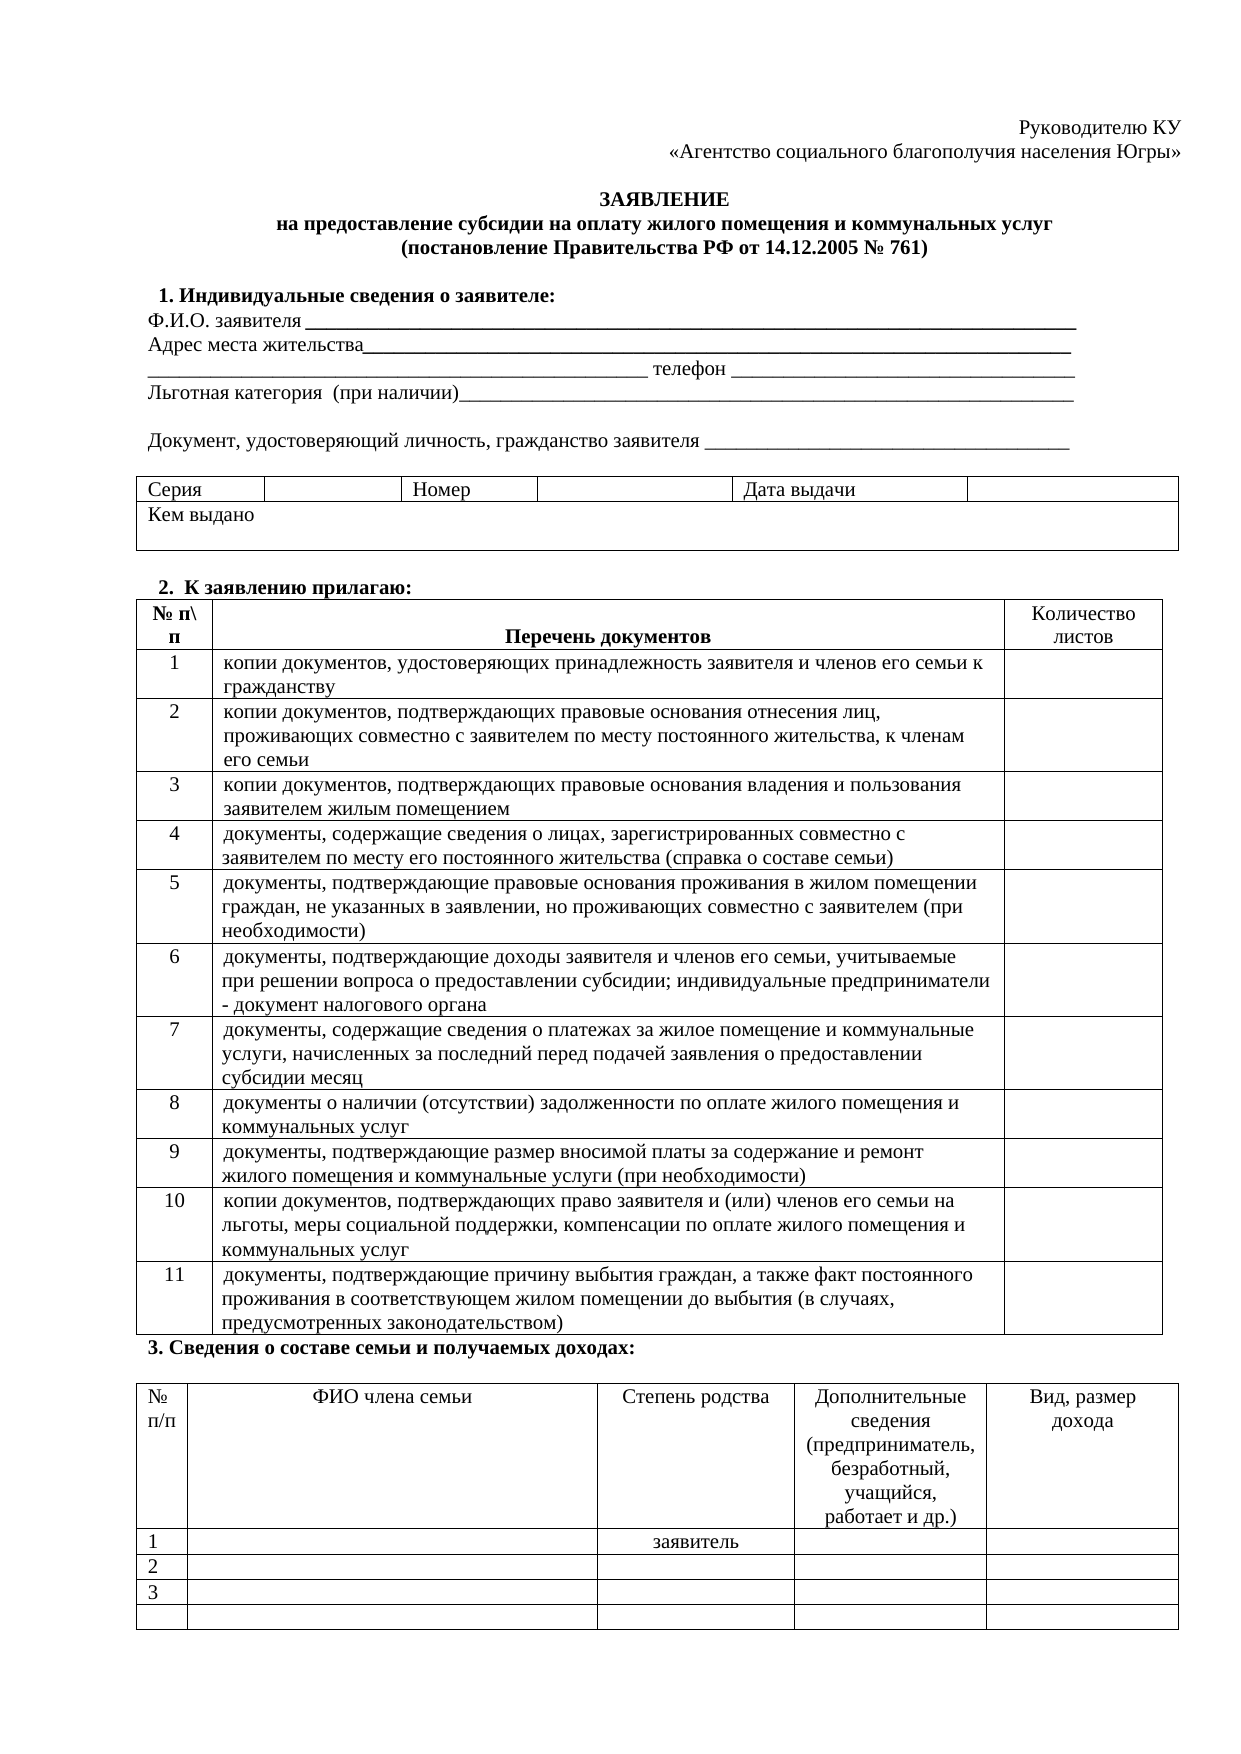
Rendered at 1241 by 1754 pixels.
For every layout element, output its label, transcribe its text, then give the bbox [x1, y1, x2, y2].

table_cell [598, 1555, 794, 1578]
table_header Количество листов [1005, 600, 1162, 648]
table_cell [1005, 1017, 1162, 1089]
table_header Дополнительные сведения (предприниматель, безработный, учащийся, работает и др.) [795, 1384, 986, 1528]
table_cell 11 [137, 1262, 212, 1334]
table_header № п/п [137, 1384, 187, 1528]
table_cell [188, 1555, 597, 1578]
table_header [968, 477, 1178, 501]
table_cell документы о наличии (отсутствии) задолженности по оплате жилого помещения и коммунальных услуг [213, 1090, 1004, 1138]
table_cell [795, 1580, 986, 1604]
table_cell [1005, 1262, 1162, 1334]
text Документ, удостоверяющий личность, гражданство заявителя ___________________________________ [148, 428, 1181, 452]
table_cell документы, содержащие сведения о платежах за жилое помещение и коммунальные услуги, начисленных за последний перед подачей заявления о предоставлении субсидии месяц [213, 1017, 1004, 1089]
table_cell копии документов, подтверждающих правовые основания отнесения лиц, проживающих совместно с заявителем по месту постоянного жительства, к членам его семьи [213, 699, 1004, 771]
text 1. Индивидуальные сведения о заявителе: [148, 283, 1181, 307]
table_cell 3 [137, 772, 212, 820]
table_cell документы, подтверждающие доходы заявителя и членов его семьи, учитываемые при решении вопроса о предоставлении субсидии; индивидуальные предприниматели - документ налогового органа [213, 944, 1004, 1016]
table_cell заявитель [598, 1529, 794, 1553]
table_cell [1005, 650, 1162, 698]
table_header ФИО члена семьи [188, 1384, 597, 1528]
table_cell 4 [137, 821, 212, 869]
table_cell Кем выдано [137, 502, 1178, 550]
text ________________________________________________ телефон _________________________________ [148, 356, 1181, 380]
table_cell [188, 1605, 597, 1629]
text Адрес места жительства____________________________________________________________________ [148, 332, 1181, 356]
table_header [538, 477, 732, 501]
table_cell копии документов, подтверждающих право заявителя и (или) членов его семьи на льготы, меры социальной поддержки, компенсации по оплате жилого помещения и коммунальных услуг [213, 1188, 1004, 1261]
table_cell [795, 1555, 986, 1578]
table_cell [1005, 821, 1162, 869]
table_cell [795, 1605, 986, 1629]
table_cell [1005, 699, 1162, 771]
table_cell 9 [137, 1139, 212, 1187]
table_cell [987, 1555, 1178, 1578]
table_cell [188, 1529, 597, 1553]
text Руководителю КУ [148, 115, 1181, 139]
table_cell [1005, 1188, 1162, 1261]
table_cell [598, 1580, 794, 1604]
table_cell документы, подтверждающие размер вносимой платы за содержание и ремонт жилого помещения и коммунальные услуги (при необходимости) [213, 1139, 1004, 1187]
table_cell [1005, 1090, 1162, 1138]
text Ф.И.О. заявителя __________________________________________________________________________ [148, 307, 1181, 332]
table_cell 8 [137, 1090, 212, 1138]
text «Агентство социального благополучия населения Югры» [148, 139, 1181, 163]
table_cell 5 [137, 870, 212, 942]
table_cell [987, 1605, 1178, 1629]
table_header Вид, размер дохода [987, 1384, 1178, 1528]
table_header Перечень документов [213, 600, 1004, 648]
text (постановление Правительства РФ от 14.12.2005 № 761) [148, 235, 1181, 259]
table_cell копии документов, удостоверяющих принадлежность заявителя и членов его семьи к гражданству [213, 650, 1004, 698]
table_cell [987, 1580, 1178, 1604]
table_cell [1005, 772, 1162, 820]
text 3. Сведения о составе семьи и получаемых доходах: [148, 1335, 1181, 1359]
table_header [265, 477, 401, 501]
table_header Степень родства [598, 1384, 794, 1528]
text Льготная категория (при наличии)___________________________________________________________ [148, 380, 1181, 404]
table_cell 7 [137, 1017, 212, 1089]
table_header № п\п [137, 600, 212, 648]
table_header Серия [137, 477, 264, 501]
table_cell документы, содержащие сведения о лицах, зарегистрированных совместно с заявителем по месту его постоянного жительства (справка о составе семьи) [213, 821, 1004, 869]
table_cell [1005, 1139, 1162, 1187]
table_cell [188, 1580, 597, 1604]
table_header Дата выдачи [733, 477, 967, 501]
table_cell документы, подтверждающие причину выбытия граждан, а также факт постоянного проживания в соответствующем жилом помещении до выбытия (в случаях, предусмотренных законодательством) [213, 1262, 1004, 1334]
table_cell [987, 1529, 1178, 1553]
table_cell [1005, 944, 1162, 1016]
table_cell 1 [137, 650, 212, 698]
table_cell 6 [137, 944, 212, 1016]
table_cell [598, 1605, 794, 1629]
table_cell [137, 1605, 187, 1629]
table_cell 3 [137, 1580, 187, 1604]
table_cell [1005, 870, 1162, 942]
table_cell 2 [137, 699, 212, 771]
table_cell документы, подтверждающие правовые основания проживания в жилом помещении граждан, не указанных в заявлении, но проживающих совместно с заявителем (при необходимости) [213, 870, 1004, 942]
table_cell 1 [137, 1529, 187, 1553]
table_header Номер [402, 477, 537, 501]
table_cell [795, 1529, 986, 1553]
text 2. К заявлению прилагаю: [148, 575, 1181, 599]
table_cell 10 [137, 1188, 212, 1261]
text на предоставление субсидии на оплату жилого помещения и коммунальных услуг [148, 211, 1181, 235]
table_cell копии документов, подтверждающих правовые основания владения и пользования заявителем жилым помещением [213, 772, 1004, 820]
table_cell 2 [137, 1555, 187, 1578]
text ЗАЯВЛЕНИЕ [148, 187, 1181, 211]
